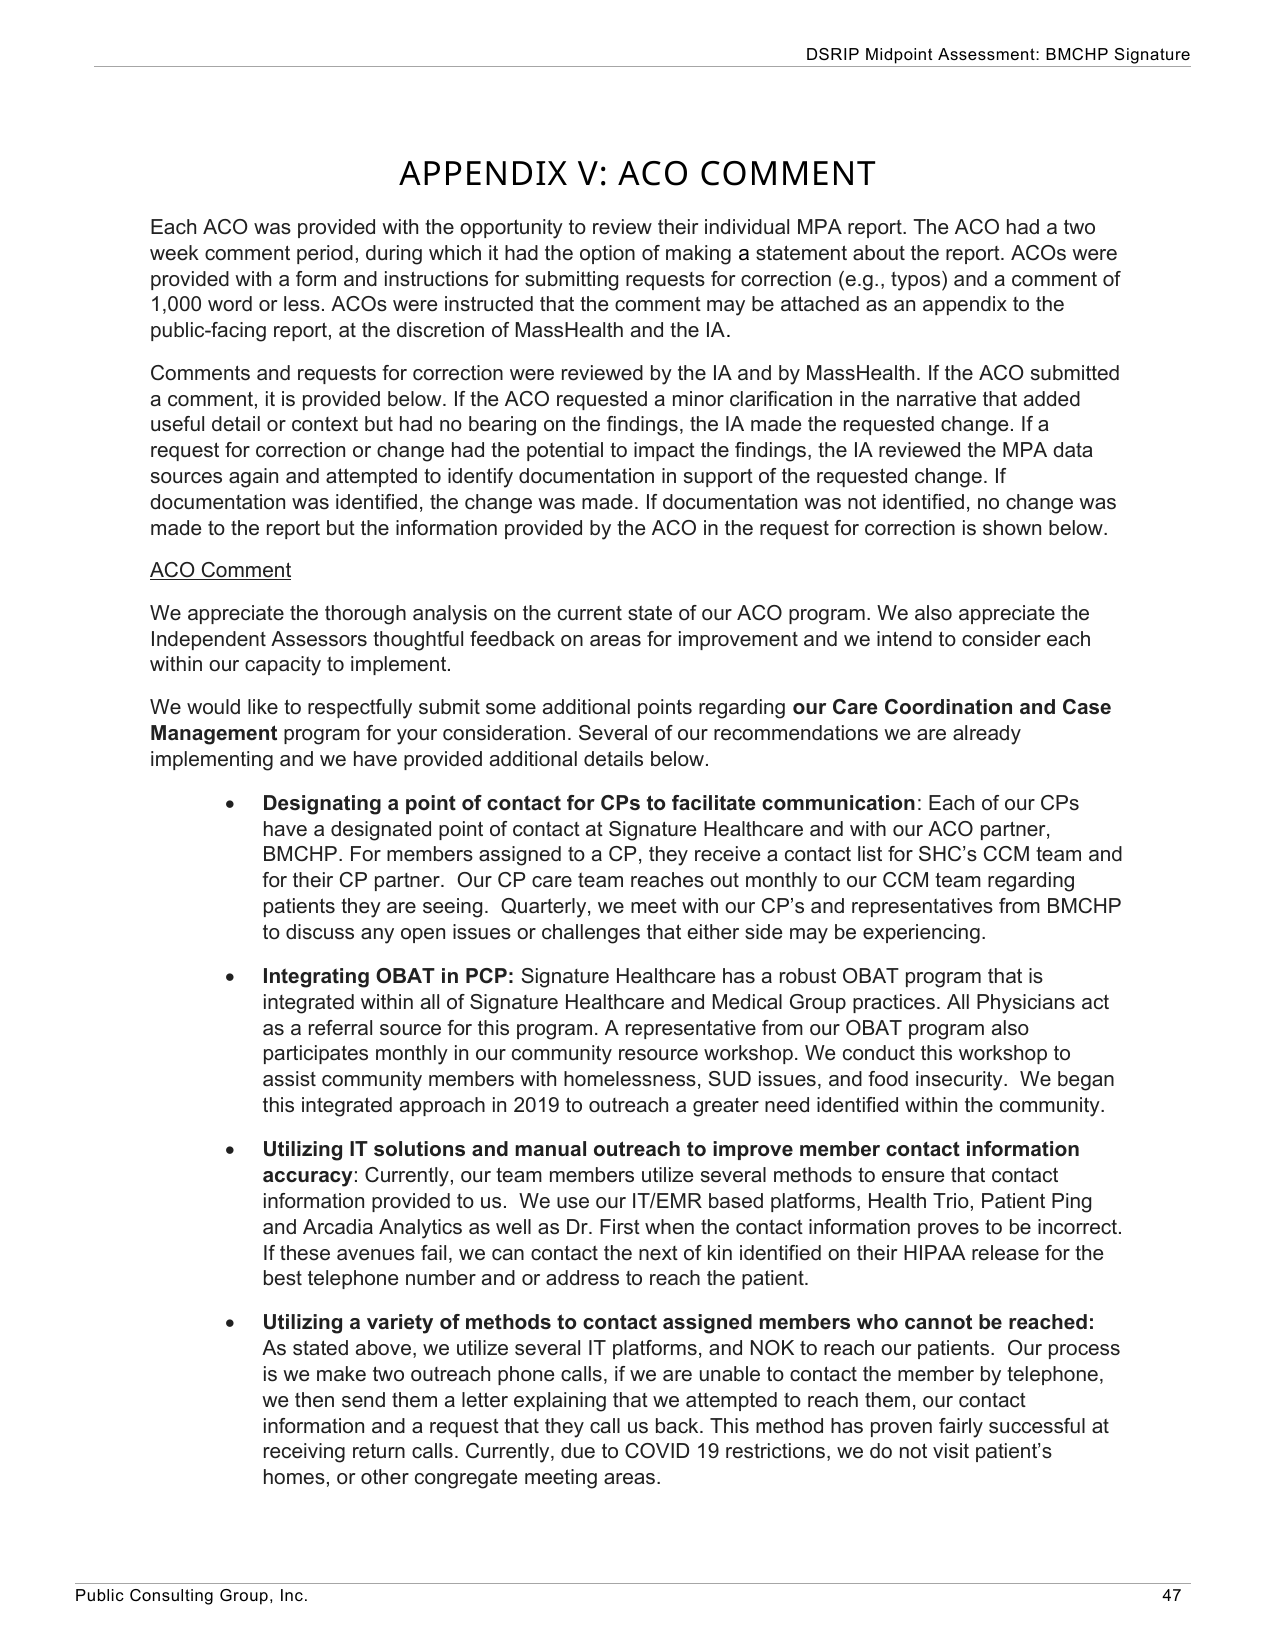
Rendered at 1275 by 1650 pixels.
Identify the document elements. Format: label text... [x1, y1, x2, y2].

list Utilizing IT solutions and manual outreach to improve member contact information accuracy: Currently, our team members utilize several methods to ensure that contact information provided to us. We use our IT/EMR based platforms, Health Trio, Patient Ping and Arcadia Analytics as well as Dr. First when the contact information proves to be incorrect. If these avenues fail, we can contact the next of kin identified on their HIPAA release for the best telephone number and or address to reach the patient. [225, 1135, 1125, 1290]
text Each ACO was provided with the opportunity to review their individual MPA report. The ACO had a two week comment period, during which it had the option of making a statement about the report. ACOs were provided with a form and instructions for submitting requests for correction (e.g., typos) and a comment of 1,000 word or less. ACOs were instructed that the comment may be attached as an appendix to the public-facing report, at the discretion of MassHealth and the IA. [150, 215, 1125, 342]
text Comments and requests for correction were reviewed by the IA and by MassHealth. If the ACO submitted a comment, it is provided below. If the ACO requested a minor clarification in the narrative that added useful detail or context but had no bearing on the findings, the IA made the requested change. If a request for correction or change had the potential to impact the findings, the IA reviewed the MPA data sources again and attempted to identify documentation in support of the requested change. If documentation was identified, the change was made. If documentation was not identified, no change was made to the report but the information provided by the ACO in the request for correction is shown below. [150, 361, 1125, 539]
list Utilizing a variety of methods to contact assigned members who cannot be reached: As stated above, we utilize several IT platforms, and NOK to reach our patients. Our process is we make two outreach phone calls, if we are unable to contact the member by telephone, we then send them a letter explaining that we attempted to reach them, our contact information and a request that they call us back. This method has proven fairly successful at receiving return calls. Currently, due to COVID 19 restrictions, we do not visit patient’s homes, or other congregate meeting areas. [225, 1309, 1125, 1489]
text Appendix V: ACO Comment [150, 150, 1125, 195]
list Designating a point of contact for CPs to facilitate communication: Each of our CPs have a designated point of contact at Signature Healthcare and with our ACO partner, BMCHP. For members assigned to a CP, they receive a contact list for SHC’s CCM team and for their CP partner. Our CP care team reaches out monthly to our CCM team regarding patients they are seeing. Quarterly, we meet with our CP’s and representatives from BMCHP to discuss any open issues or challenges that either side may be experiencing. [225, 789, 1125, 944]
list Integrating OBAT in PCP: Signature Healthcare has a robust OBAT program that is integrated within all of Signature Healthcare and Medical Group practices. All Physicians act as a referral source for this program. A representative from our OBAT program also participates monthly in our community resource workshop. We conduct this workshop to assist community members with homelessness, SUD issues, and food insecurity. We began this integrated approach in 2019 to outreach a greater need identified within the community. [225, 962, 1125, 1117]
text ACO Comment [150, 558, 1125, 582]
text We appreciate the thorough analysis on the current state of our ACO program. We also appreciate the Independent Assessors thoughtful feedback on areas for improvement and we intend to consider each within our capacity to implement. [150, 601, 1125, 676]
text We would like to respectfully submit some additional points regarding our Care Coordination and Case Management program for your consideration. Several of our recommendations we are already implementing and we have provided additional details below. [150, 695, 1125, 770]
